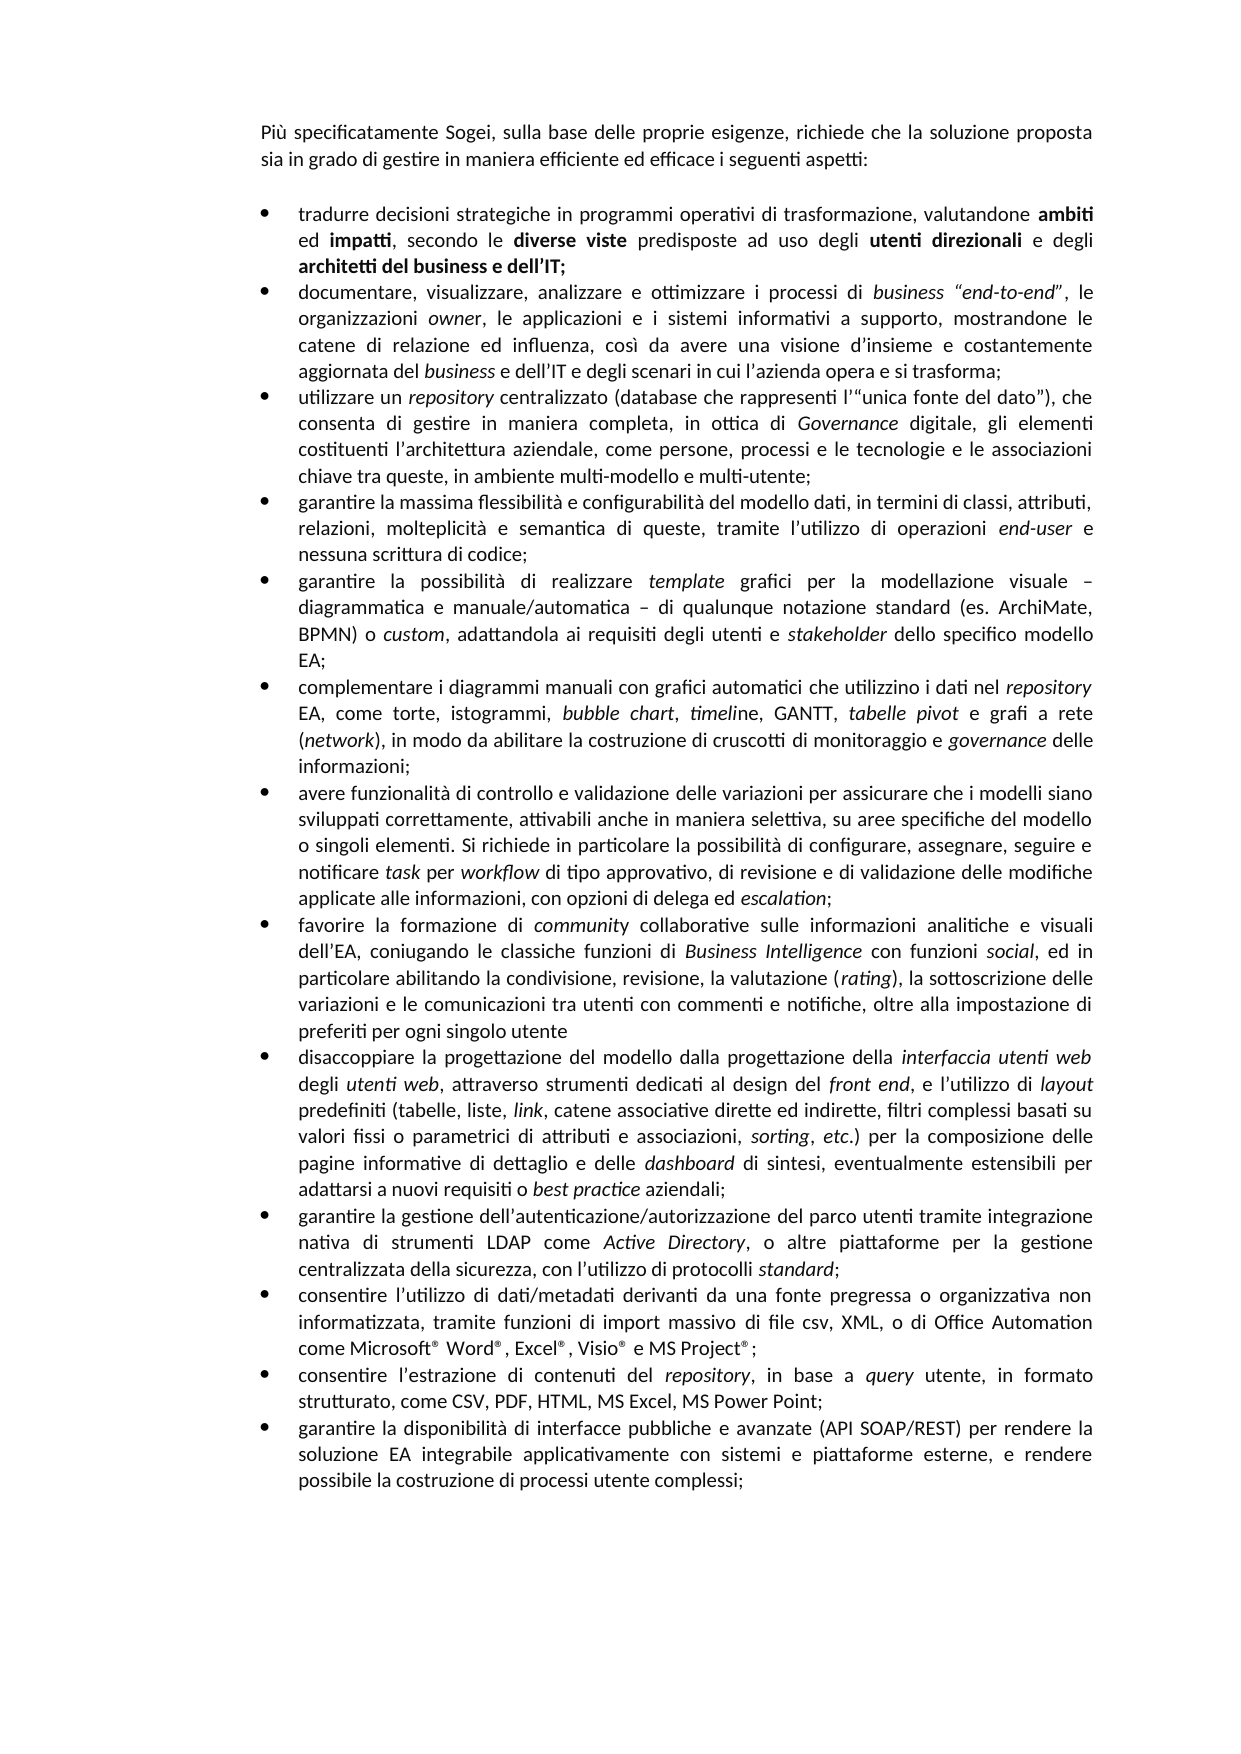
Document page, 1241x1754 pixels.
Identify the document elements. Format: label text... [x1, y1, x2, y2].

list disaccoppiare la progettazione del modello dalla progettazione della interfaccia utenti web degli utenti web, attraverso strumenti dedicati al design del front end, e l’utilizzo di layout predefiniti (tabelle, liste, link, catene associative dirette ed indirette, filtri complessi basati su valori fissi o parametrici di attributi e associazioni, sorting, etc.) per la composizione delle pagine informative di dettaglio e delle dashboard di sintesi, eventualmente estensibili per adattarsi a nuovi requisiti o best practice aziendali; [261, 1043, 1093, 1202]
list consentire l’utilizzo di dati/metadati derivanti da una fonte pregressa o organizzativa non informatizzata, tramite funzioni di import massivo di file csv, XML, o di Office Automation come Microsoft® Word®, Excel®, Visio® e MS Project®; [261, 1282, 1093, 1361]
list garantire la gestione dell’autenticazione/autorizzazione del parco utenti tramite integrazione nativa di strumenti LDAP come Active Directory, o altre piattaforme per la gestione centralizzata della sicurezza, con l’utilizzo di protocolli standard; [261, 1202, 1093, 1282]
list avere funzionalità di controllo e validazione delle variazioni per assicurare che i modelli siano sviluppati correttamente, attivabili anche in maniera selettiva, su aree specifiche del modello o singoli elementi. Si richiede in particolare la possibilità di configurare, assegnare, seguire e notificare task per workflow di tipo approvativo, di revisione e di validazione delle modifiche applicate alle informazioni, con opzioni di delega ed escalation; [261, 779, 1093, 911]
list documentare, visualizzare, analizzare e ottimizzare i processi di business “end-to-end”, le organizzazioni owner, le applicazioni e i sistemi informativi a supporto, mostrandone le catene di relazione ed influenza, così da avere una visione d’insieme e costantemente aggiornata del business e dell’IT e degli scenari in cui l’azienda opera e si trasforma; [261, 279, 1093, 383]
list tradurre decisioni strategiche in programmi operativi di trasformazione, valutandone ambiti ed impatti, secondo le diverse viste predisposte ad uso degli utenti direzionali e degli architetti del business e dell’IT; [261, 200, 1093, 279]
text Più specificatamente Sogei, sulla base delle proprie esigenze, richiede che la soluzione proposta sia in grado di gestire in maniera efficiente ed efficace i seguenti aspetti: [261, 119, 1093, 171]
list garantire la massima flessibilità e configurabilità del modello dati, in termini di classi, attributi, relazioni, molteplicità e semantica di queste, tramite l’utilizzo di operazioni end-user e nessuna scrittura di codice; [261, 488, 1093, 567]
list consentire l’estrazione di contenuti del repository, in base a query utente, in formato strutturato, come CSV, PDF, HTML, MS Excel, MS Power Point; [261, 1361, 1093, 1414]
list favorire la formazione di community collaborative sulle informazioni analitiche e visuali dell’EA, coniugando le classiche funzioni di Business Intelligence con funzioni social, ed in particolare abilitando la condivisione, revisione, la valutazione (rating), la sottoscrizione delle variazioni e le comunicazioni tra utenti con commenti e notifiche, oltre alla impostazione di preferiti per ogni singolo utente [261, 911, 1093, 1043]
list garantire la disponibilità di interfacce pubbliche e avanzate (API SOAP/REST) per rendere la soluzione EA integrabile applicativamente con sistemi e piattaforme esterne, e rendere possibile la costruzione di processi utente complessi; [261, 1414, 1093, 1493]
list garantire la possibilità di realizzare template grafici per la modellazione visuale – diagrammatica e manuale/automatica – di qualunque notazione standard (es. ArchiMate, BPMN) o custom, adattandola ai requisiti degli utenti e stakeholder dello specifico modello EA; [261, 567, 1093, 673]
list utilizzare un repository centralizzato (database che rappresenti l’“unica fonte del dato”), che consenta di gestire in maniera completa, in ottica di Governance digitale, gli elementi costituenti l’architettura aziendale, come persone, processi e le tecnologie e le associazioni chiave tra queste, in ambiente multi-modello e multi-utente; [261, 383, 1093, 488]
list complementare i diagrammi manuali con grafici automatici che utilizzino i dati nel repository EA, come torte, istogrammi, bubble chart, timeline, GANTT, tabelle pivot e grafi a rete (network), in modo da abilitare la costruzione di cruscotti di monitoraggio e governance delle informazioni; [261, 673, 1093, 779]
